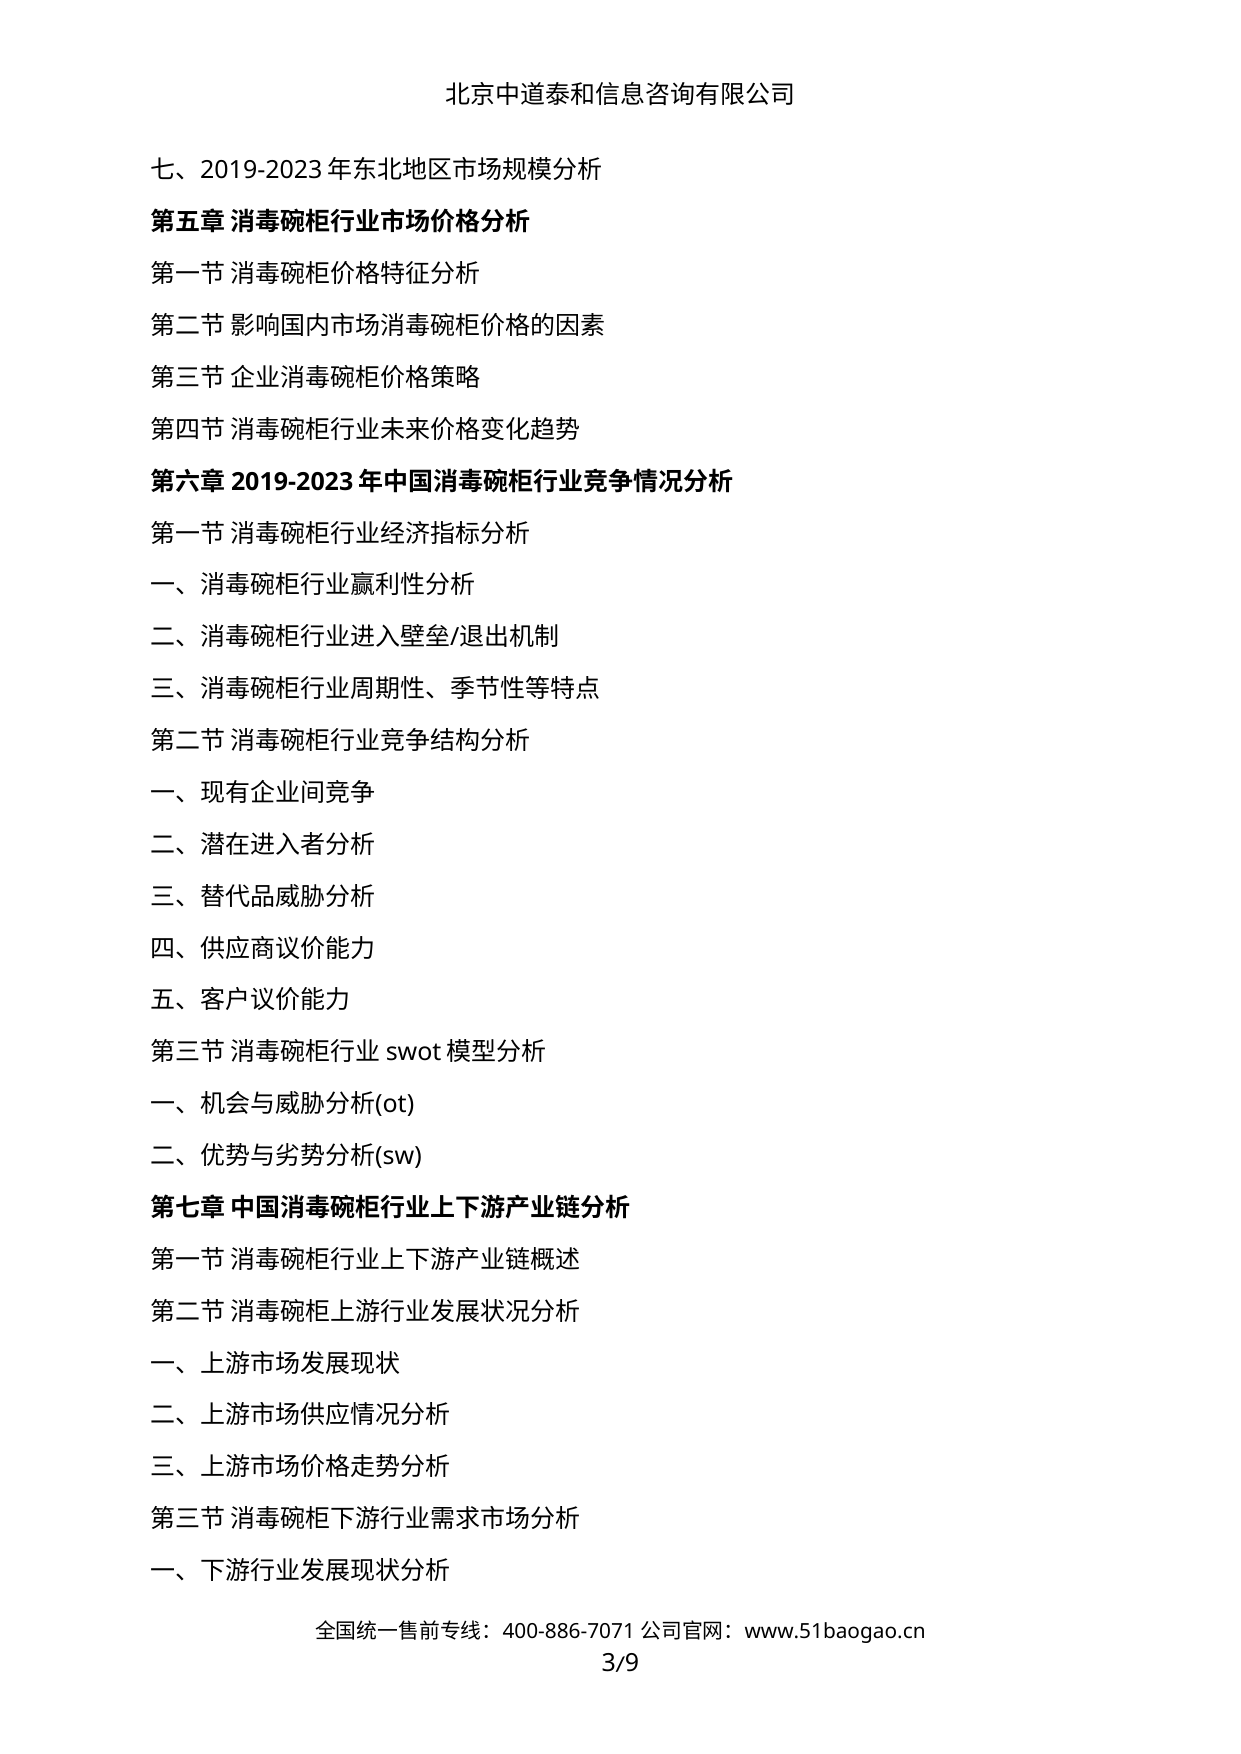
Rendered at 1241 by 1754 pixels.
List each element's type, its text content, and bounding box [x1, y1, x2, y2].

text 二、优势与劣势分析(sw) [150, 1136, 1090, 1172]
text 第三节 企业消毒碗柜价格策略 [150, 357, 1090, 394]
text 三、替代品威胁分析 [150, 876, 1090, 912]
text 一、消毒碗柜行业赢利性分析 [150, 565, 1090, 601]
text 第三节 消毒碗柜下游行业需求市场分析 [150, 1499, 1090, 1535]
text 第二节 消毒碗柜行业竞争结构分析 [150, 721, 1090, 757]
text 第三节 消毒碗柜行业swot模型分析 [150, 1032, 1090, 1068]
text 五、客户议价能力 [150, 980, 1090, 1016]
text 七、2019-2023年东北地区市场规模分析 [150, 150, 1090, 186]
text 第一节 消毒碗柜价格特征分析 [150, 254, 1090, 290]
text 三、上游市场价格走势分析 [150, 1447, 1090, 1483]
text 一、下游行业发展现状分析 [150, 1551, 1090, 1587]
text 一、机会与威胁分析(ot) [150, 1084, 1090, 1120]
text 第五章 消毒碗柜行业市场价格分析 [150, 202, 1090, 238]
text 二、潜在进入者分析 [150, 824, 1090, 861]
text 二、消毒碗柜行业进入壁垒/退出机制 [150, 617, 1090, 653]
text 第一节 消毒碗柜行业上下游产业链概述 [150, 1239, 1090, 1276]
text 一、现有企业间竞争 [150, 772, 1090, 809]
text 二、上游市场供应情况分析 [150, 1395, 1090, 1431]
text 第七章 中国消毒碗柜行业上下游产业链分析 [150, 1187, 1090, 1224]
text 一、上游市场发展现状 [150, 1343, 1090, 1379]
text 第二节 消毒碗柜上游行业发展状况分析 [150, 1291, 1090, 1327]
text 第四节 消毒碗柜行业未来价格变化趋势 [150, 409, 1090, 446]
text 第一节 消毒碗柜行业经济指标分析 [150, 513, 1090, 549]
text 三、消毒碗柜行业周期性、季节性等特点 [150, 669, 1090, 705]
text 第二节 影响国内市场消毒碗柜价格的因素 [150, 306, 1090, 342]
text 四、供应商议价能力 [150, 928, 1090, 964]
text 第六章 2019-2023年中国消毒碗柜行业竞争情况分析 [150, 461, 1090, 497]
